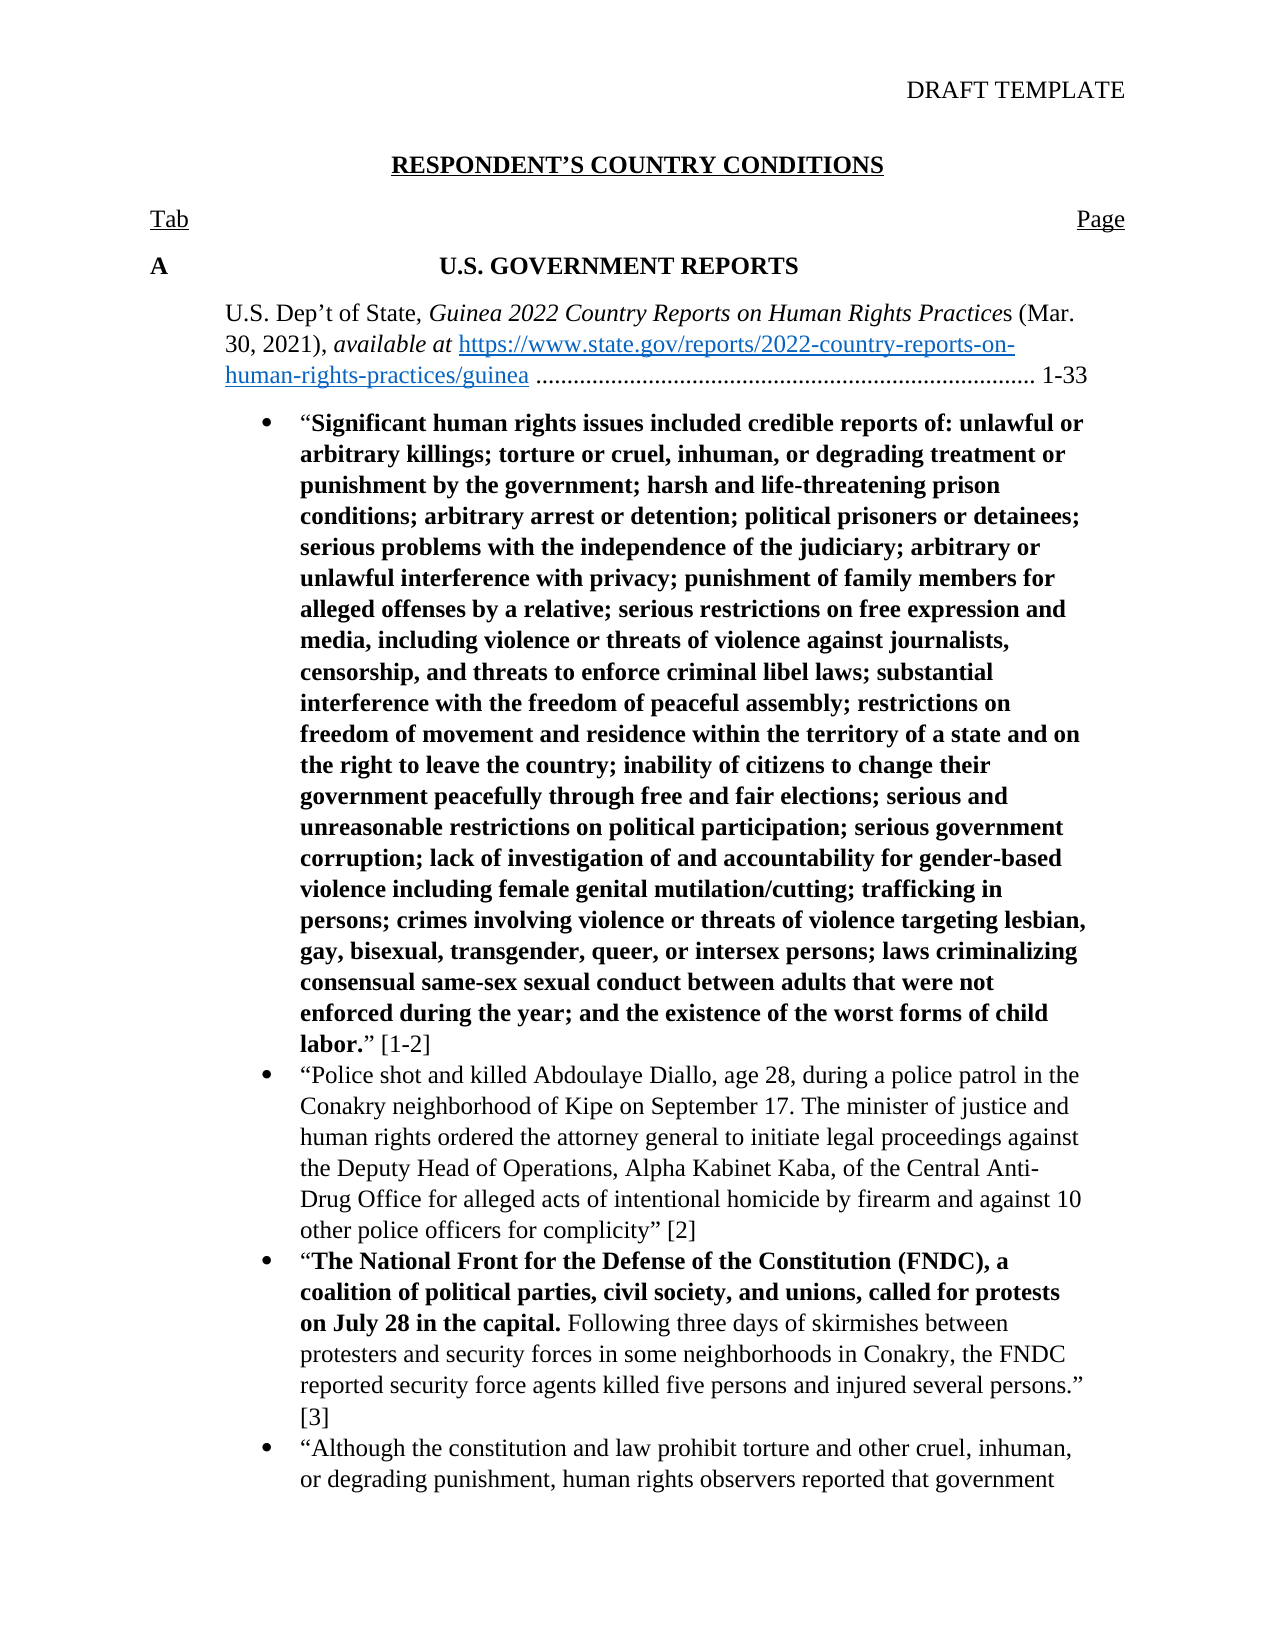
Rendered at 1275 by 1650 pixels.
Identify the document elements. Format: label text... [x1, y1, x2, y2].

text U.S. Dep’t of State, Guinea 2022 Country Reports on Human Rights Practices (Mar. 30, 2021), available at https://www.state.gov/reports/2022-country-reports-on-human-rights-practices/guinea ................................................................................ 1-33 [150, 298, 1087, 389]
list “The National Front for the Defense of the Constitution (FNDC), a coalition of political parties, civil society, and unions, called for protests on July 28 in the capital. Following three days of skirmishes between protesters and security forces in some neighborhoods in Conakry, the FNDC reported security force agents killed five persons and injured several persons.” [3] [262, 1246, 1087, 1430]
text Tab Page [150, 204, 1125, 232]
list “Police shot and killed Abdoulaye Diallo, age 28, during a police patrol in the Conakry neighborhood of Kipe on September 17. The minister of justice and human rights ordered the attorney general to initiate legal proceedings against the Deputy Head of Operations, Alpha Kabinet Kaba, of the Central Anti-Drug Office for alleged acts of intentional homicide by firearm and against 10 other police officers for complicity” [2] [262, 1060, 1087, 1244]
text A U.S. GOVERNMENT REPORTS [150, 251, 1087, 279]
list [262, 1433, 1087, 1492]
list “Significant human rights issues included credible reports of: unlawful or arbitrary killings; torture or cruel, inhuman, or degrading treatment or punishment by the government; harsh and life-threatening prison conditions; arbitrary arrest or detention; political prisoners or detainees; serious problems with the independence of the judiciary; arbitrary or unlawful interference with privacy; punishment of family members for alleged offenses by a relative; serious restrictions on free expression and media, including violence or threats of violence against journalists, censorship, and threats to enforce criminal libel laws; substantial interference with the freedom of peaceful assembly; restrictions on freedom of movement and residence within the territory of a state and on the right to leave the country; inability of citizens to change their government peacefully through free and fair elections; serious and unreasonable restrictions on political participation; serious government corruption; lack of investigation of and accountability for gender-based violence including female genital mutilation/cutting; trafficking in persons; crimes involving violence or threats of violence targeting lesbian, gay, bisexual, transgender, queer, or intersex persons; laws criminalizing consensual same-sex sexual conduct between adults that were not enforced during the year; and the existence of the worst forms of child labor.” [1-2] [262, 408, 1087, 1058]
subtitle RESPONDENT’S country conditions [150, 150, 1125, 179]
